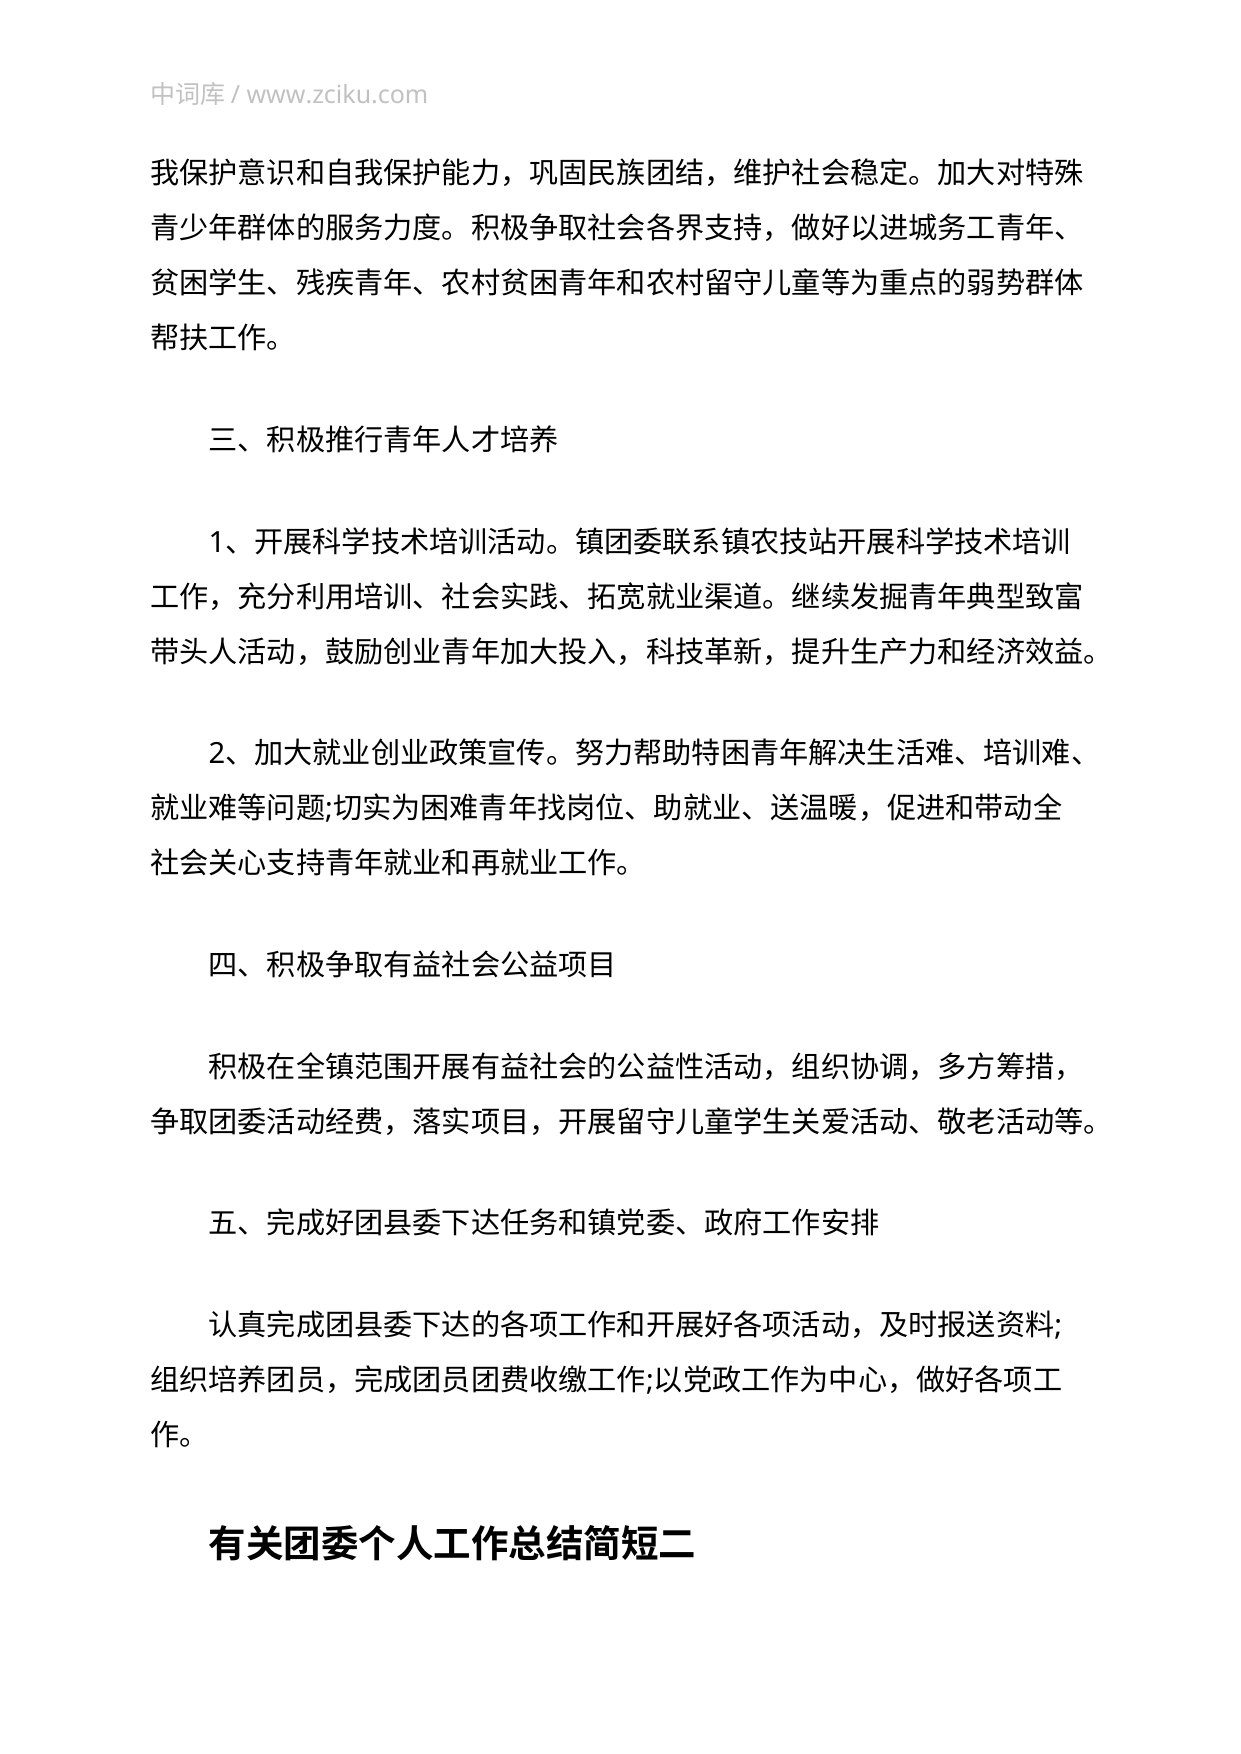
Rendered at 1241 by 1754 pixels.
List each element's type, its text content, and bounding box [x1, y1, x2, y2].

text 1、开展科学技术培训活动。镇团委联系镇农技站开展科学技术培训工作，充分利用培训、社会实践、拓宽就业渠道。继续发掘青年典型致富带头人活动，鼓励创业青年加大投入，科技革新，提升生产力和经济效益。 [150, 518, 1090, 670]
text 有关团委个人工作总结简短二 [150, 1514, 1090, 1568]
text 积极在全镇范围开展有益社会的公益性活动，组织协调，多方筹措，争取团委活动经费，落实项目，开展留守儿童学生关爱活动、敬老活动等。 [150, 1043, 1090, 1141]
text 认真完成团县委下达的各项工作和开展好各项活动，及时报送资料;组织培养团员，完成团员团费收缴工作;以党政工作为中心，做好各项工作。 [150, 1302, 1090, 1454]
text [150, 150, 1090, 357]
text 三、积极推行青年人才培养 [150, 416, 1090, 459]
text 四、积极争取有益社会公益项目 [150, 942, 1090, 984]
text 五、完成好团县委下达任务和镇党委、政府工作安排 [150, 1200, 1090, 1242]
text 2、加大就业创业政策宣传。努力帮助特困青年解决生活难、培训难、就业难等问题;切实为困难青年找岗位、助就业、送温暖，促进和带动全社会关心支持青年就业和再就业工作。 [150, 730, 1090, 882]
